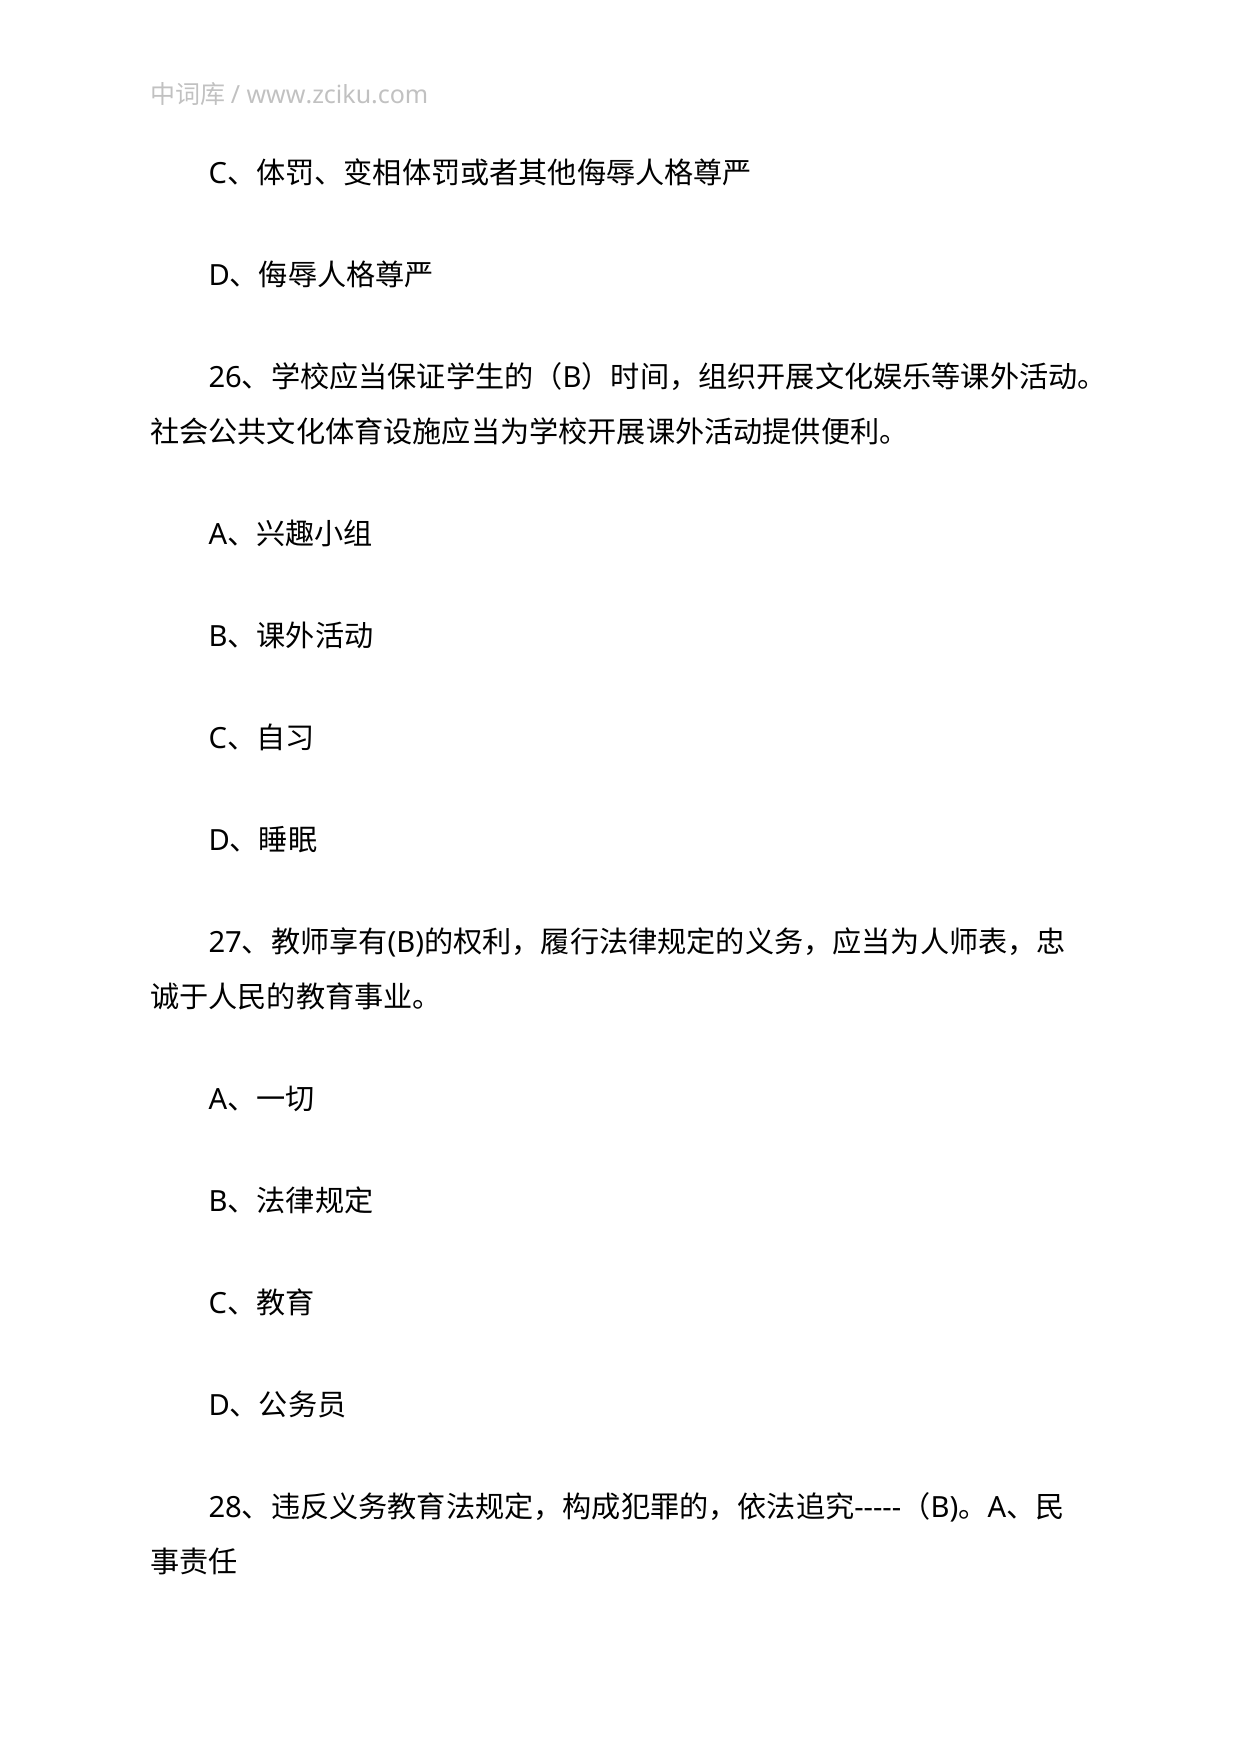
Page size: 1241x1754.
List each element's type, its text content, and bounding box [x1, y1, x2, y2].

text D、侮辱人格尊严 [150, 252, 1090, 294]
text C、教育 [150, 1279, 1090, 1322]
text 27、教师享有(B)的权利，履行法律规定的义务，应当为人师表，忠诚于人民的教育事业。 [150, 919, 1090, 1016]
text C、体罚、变相体罚或者其他侮辱人格尊严 [150, 150, 1090, 192]
text A、兴趣小组 [150, 511, 1090, 553]
text 28、违反义务教育法规定，构成犯罪的，依法追究-----（B)。A、民事责任 [150, 1483, 1090, 1581]
text B、法律规定 [150, 1177, 1090, 1220]
text 26、学校应当保证学生的（B）时间，组织开展文化娱乐等课外活动。社会公共文化体育设施应当为学校开展课外活动提供便利。 [150, 354, 1090, 451]
text D、公务员 [150, 1381, 1090, 1424]
text C、自习 [150, 715, 1090, 757]
text D、睡眠 [150, 817, 1090, 859]
text B、课外活动 [150, 613, 1090, 655]
text A、一切 [150, 1075, 1090, 1118]
